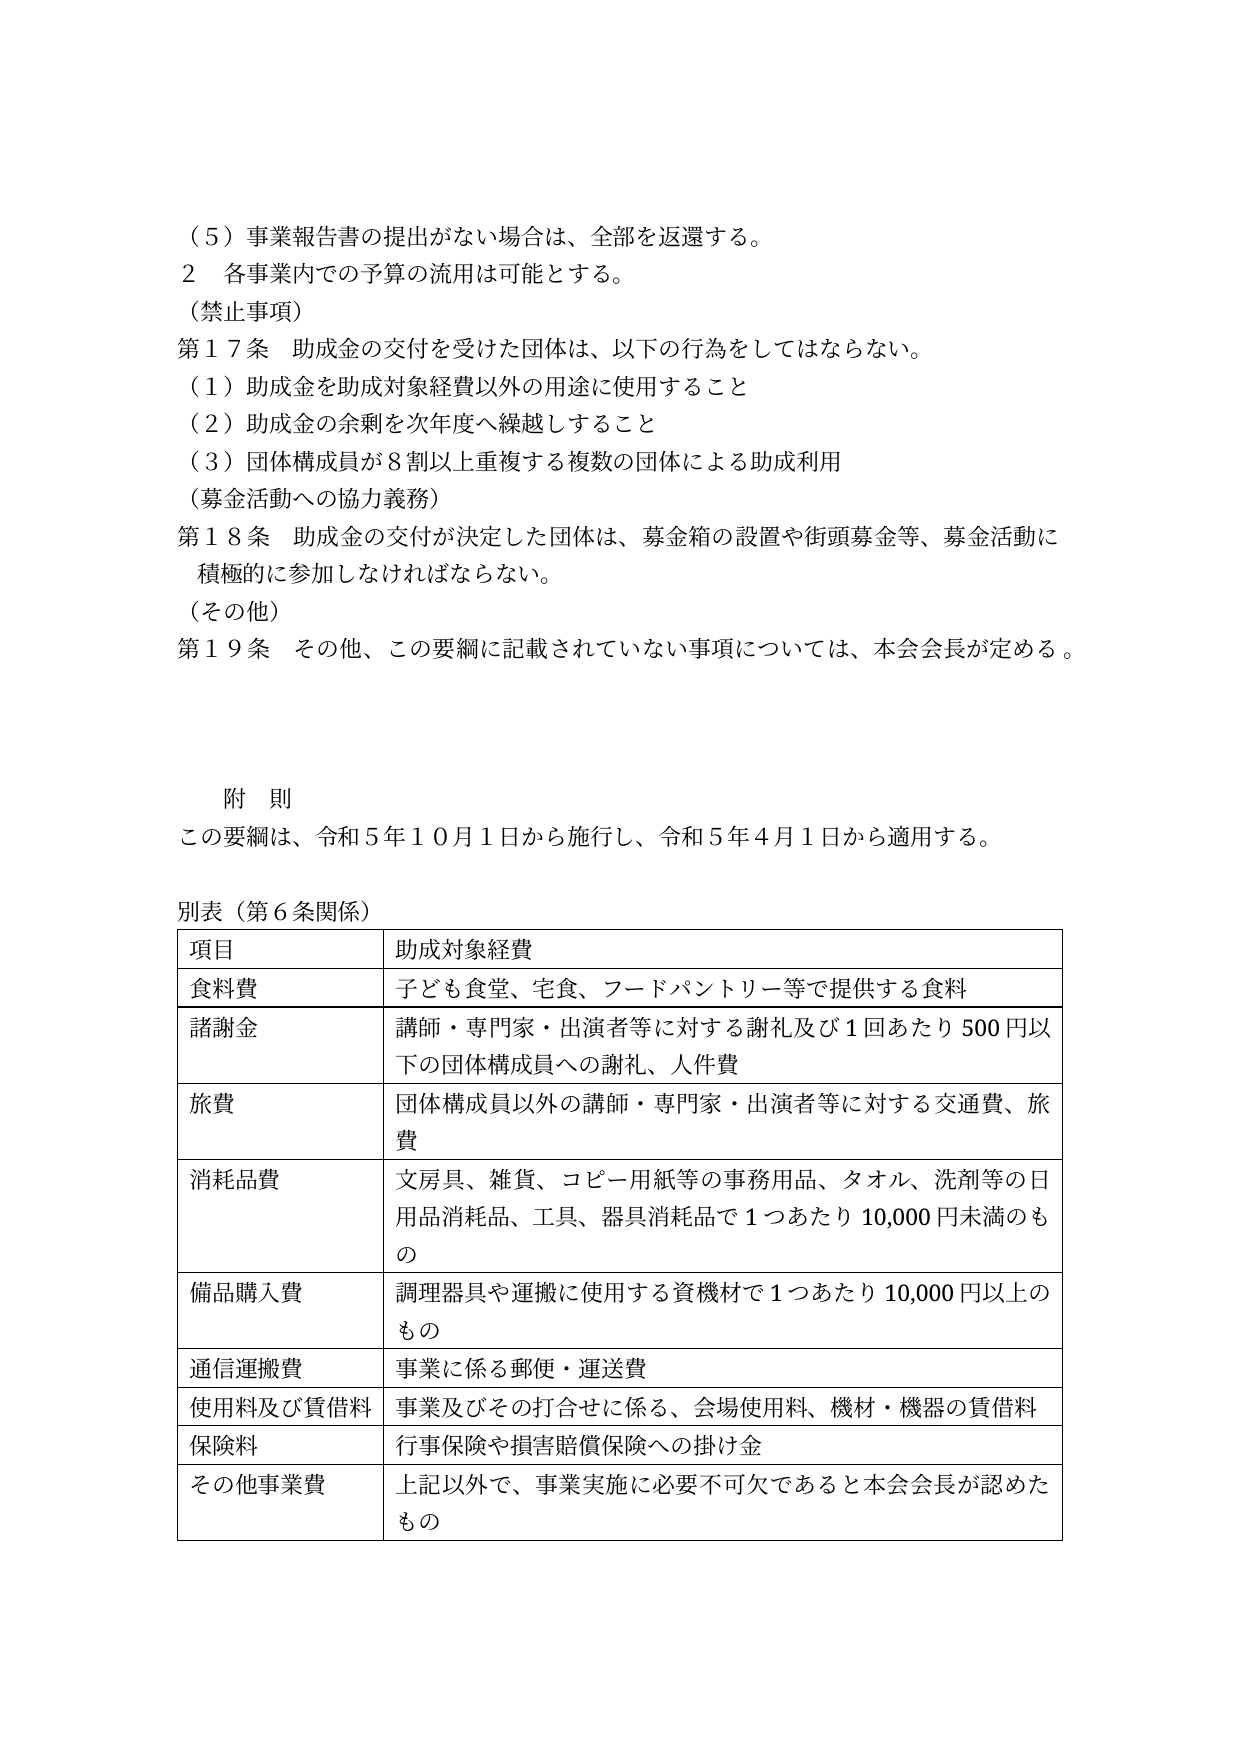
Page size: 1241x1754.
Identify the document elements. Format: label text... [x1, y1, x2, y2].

table_cell 旅費 [178, 1084, 383, 1158]
text ２ 各事業内での予算の流用は可能とする。 [177, 254, 1063, 292]
table_cell 保険料 [178, 1426, 383, 1464]
text （その他） [177, 592, 1063, 629]
table_cell 食料費 [178, 969, 383, 1006]
table_cell 事業及びその打合せに係る、会場使用料、機材・機器の賃借料 [384, 1388, 1062, 1425]
table_cell 通信運搬費 [178, 1349, 383, 1387]
table_cell 文房具、雑貨、コピー用紙等の事務用品、タオル、洗剤等の日用品消耗品、工具、器具消耗品で 1 つあたり 10,000 円未満のもの [384, 1160, 1062, 1272]
text （１）助成金を助成対象経費以外の用途に使用すること [177, 367, 1063, 404]
text 別表（第６条関係） [177, 892, 1063, 929]
text 第１９条 その他、この要綱に記載されていない事項については、本会会長が定める。 [177, 629, 1063, 704]
table_cell 団体構成員以外の講師・専門家・出演者等に対する交通費、旅費 [384, 1084, 1062, 1158]
table_cell 事業に係る郵便・運送費 [384, 1349, 1062, 1387]
table_header 項目 [178, 930, 383, 968]
text この要綱は、令和５年１０月１日から施行し、令和５年４月１日から適用する。 [177, 817, 1063, 854]
table_cell 調理器具や運搬に使用する資機材で1つあたり10,000円以上のもの [384, 1273, 1062, 1348]
text （禁止事項） [177, 292, 1063, 329]
text 附 則 [177, 779, 1063, 817]
table_cell 上記以外で、事業実施に必要不可欠であると本会会長が認めたもの [384, 1465, 1062, 1540]
table_cell 講師・専門家・出演者等に対する謝礼及び1回あたり500円以下の団体構成員への謝礼、人件費 [384, 1008, 1062, 1082]
text （５）事業報告書の提出がない場合は、全部を返還する。 [177, 217, 1063, 254]
table_cell 消耗品費 [178, 1160, 383, 1272]
text （２）助成金の余剰を次年度へ繰越しすること [177, 404, 1063, 442]
table_cell 行事保険や損害賠償保険への掛け金 [384, 1426, 1062, 1464]
table_cell 諸謝金 [178, 1008, 383, 1082]
text 第１７条 助成金の交付を受けた団体は、以下の行為をしてはならない。 [177, 329, 1063, 367]
table_cell 使用料及び賃借料 [178, 1388, 383, 1425]
table_header 助成対象経費 [384, 930, 1062, 968]
text （３）団体構成員が８割以上重複する複数の団体による助成利用 [177, 442, 1063, 479]
text （募金活動への協力義務） [177, 479, 1063, 517]
text 第１８条 助成金の交付が決定した団体は、募金箱の設置や街頭募金等、募金活動に積極的に参加しなければならない。 [177, 517, 1063, 592]
table_cell 子ども食堂、宅食、フードパントリー等で提供する食料 [384, 969, 1062, 1006]
table_cell 備品購入費 [178, 1273, 383, 1348]
table_cell その他事業費 [178, 1465, 383, 1540]
